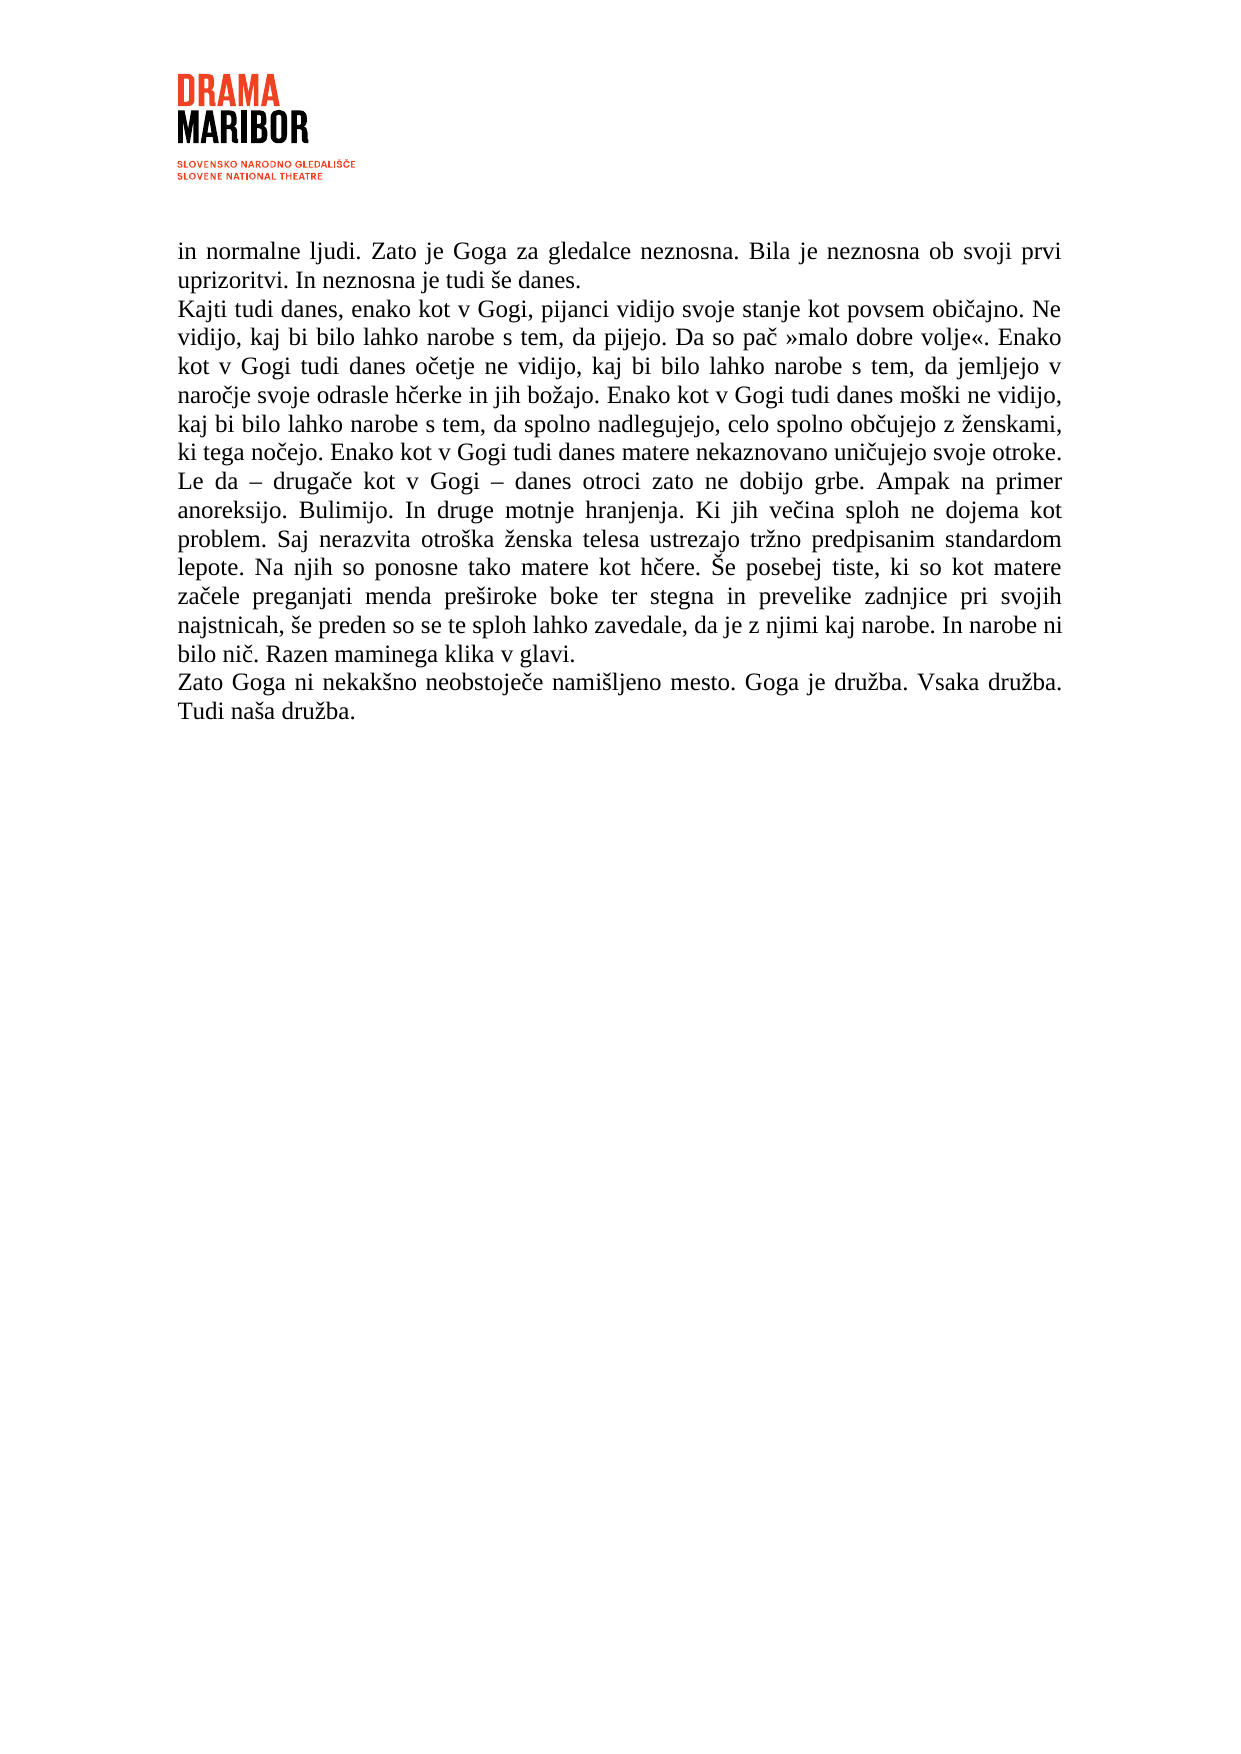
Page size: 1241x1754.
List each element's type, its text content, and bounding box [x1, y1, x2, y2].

text Zato Goga ni nekakšno neobstoječe namišljeno mesto. Goga je družba. Vsaka družba. Tudi naša družba. [177, 667, 1063, 725]
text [177, 236, 1063, 294]
text Kajti tudi danes, enako kot v Gogi, pijanci vidijo svoje stanje kot povsem običajno. Ne vidijo, kaj bi bilo lahko narobe s tem, da pijejo. Da so pač »malo dobre volje«. Enako kot v Gogi tudi danes očetje ne vidijo, kaj bi bilo lahko narobe s tem, da jemljejo v naročje svoje odrasle hčerke in jih božajo. Enako kot v Gogi tudi danes moški ne vidijo, kaj bi bilo lahko narobe s tem, da spolno nadlegujejo, celo spolno občujejo z ženskami, ki tega nočejo. Enako kot v Gogi tudi danes matere nekaznovano uničujejo svoje otroke. Le da – drugače kot v Gogi – danes otroci zato ne dobijo grbe. Ampak na primer anoreksijo. Bulimijo. In druge motnje hranjenja. Ki jih večina sploh ne dojema kot problem. Saj nerazvita otroška ženska telesa ustrezajo tržno predpisanim standardom lepote. Na njih so ponosne tako matere kot hčere. Še posebej tiste, ki so kot matere začele preganjati menda preširoke boke ter stegna in prevelike zadnjice pri svojih najstnicah, še preden so se te sploh lahko zavedale, da je z njimi kaj narobe. In narobe ni bilo nič. Razen maminega klika v glavi. [177, 294, 1063, 667]
